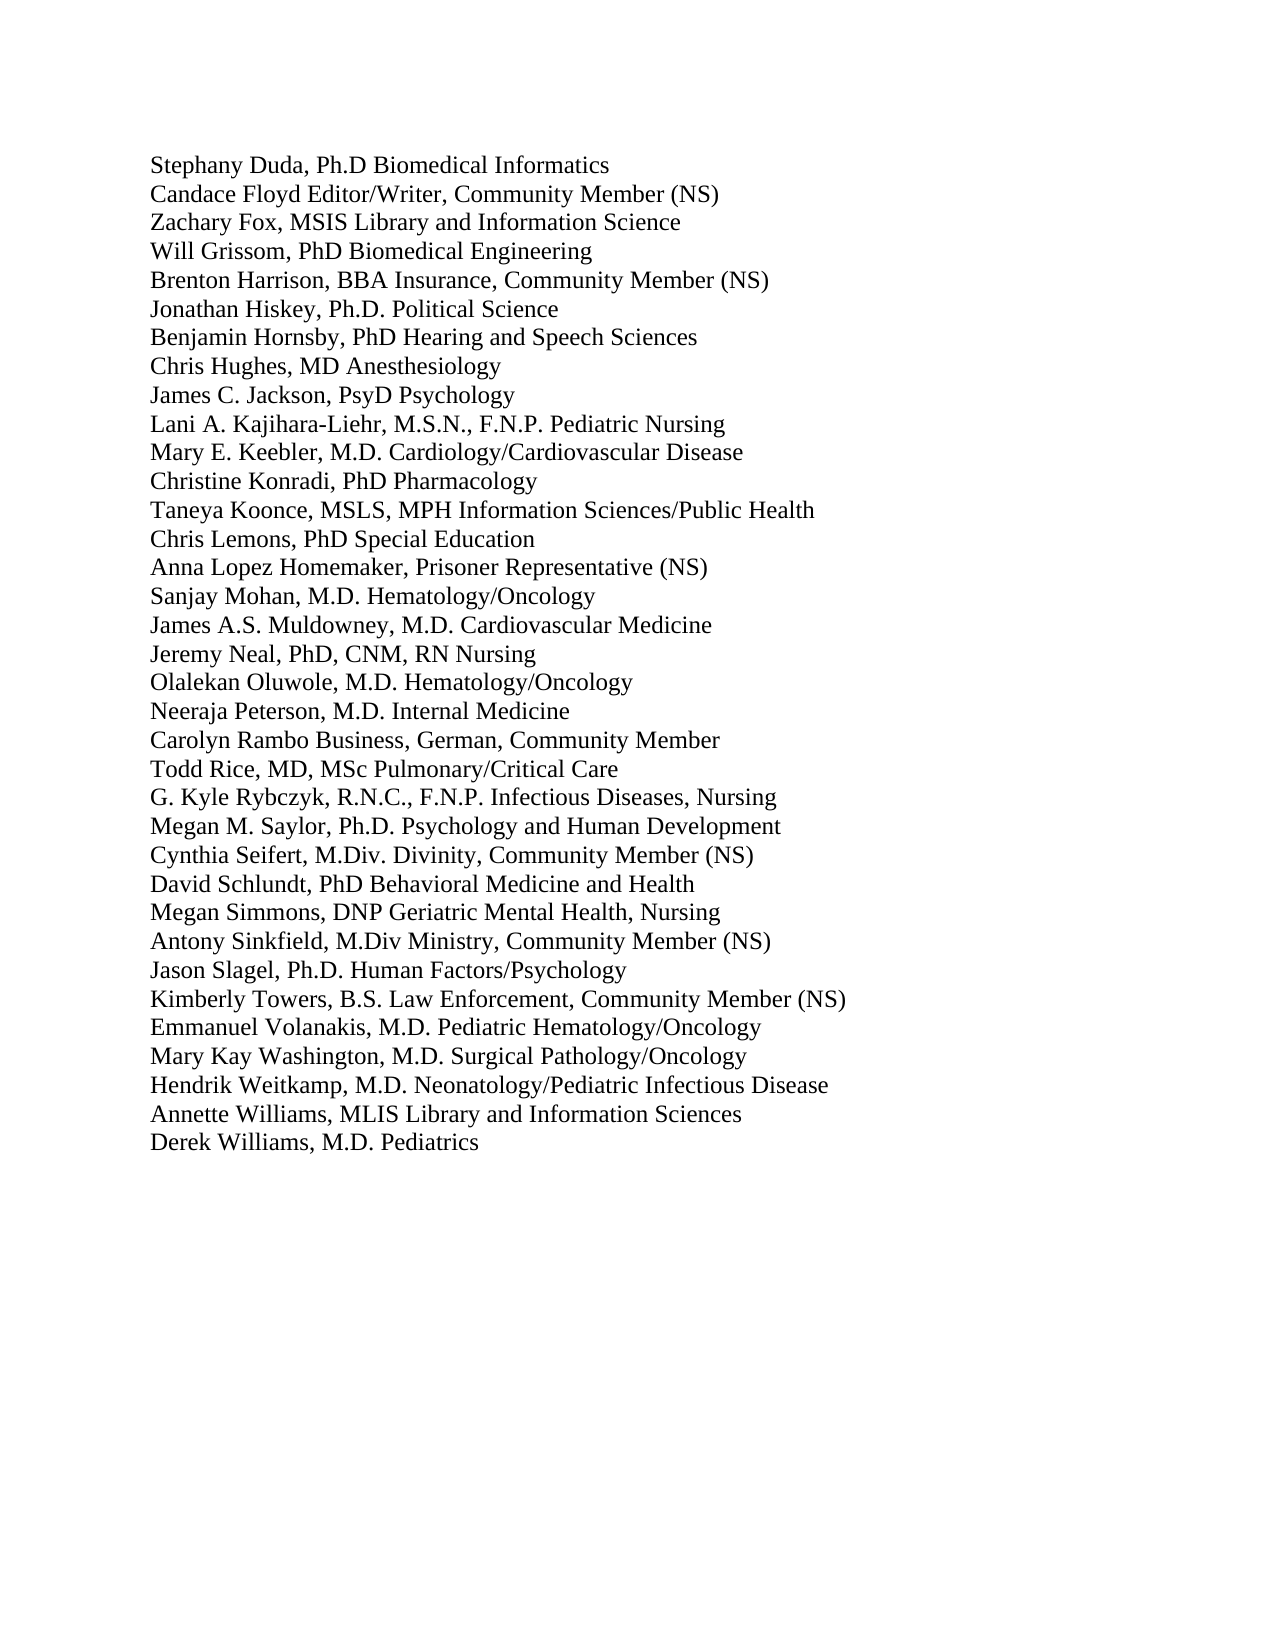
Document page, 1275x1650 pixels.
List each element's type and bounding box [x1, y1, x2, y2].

text [150, 150, 1125, 1156]
